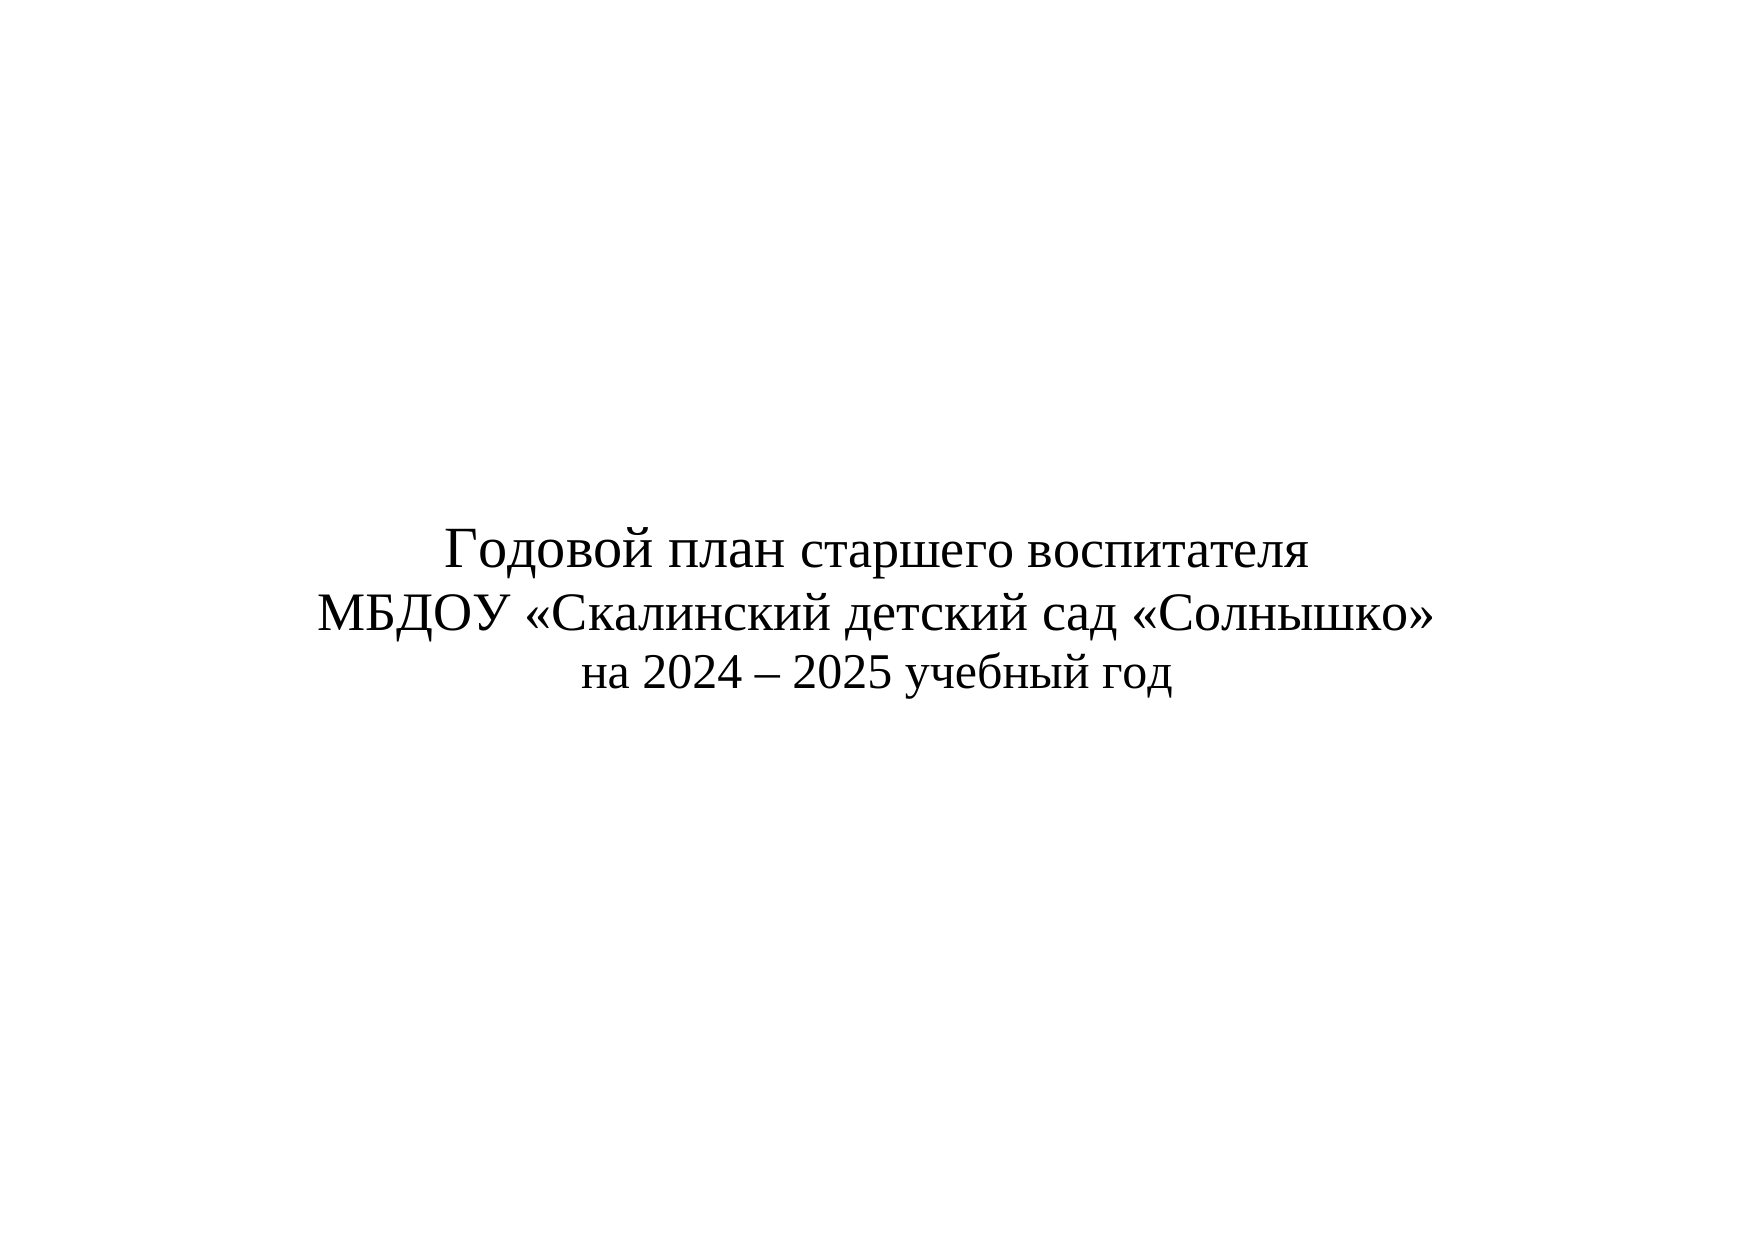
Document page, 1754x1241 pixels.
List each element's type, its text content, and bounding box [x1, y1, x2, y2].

text МБДОУ «Скалинский детский сад «Солнышко» [118, 580, 1636, 642]
text Годовой план старшего воспитателя [118, 513, 1636, 580]
text на 2024 – 2025 учебный год [118, 642, 1636, 699]
